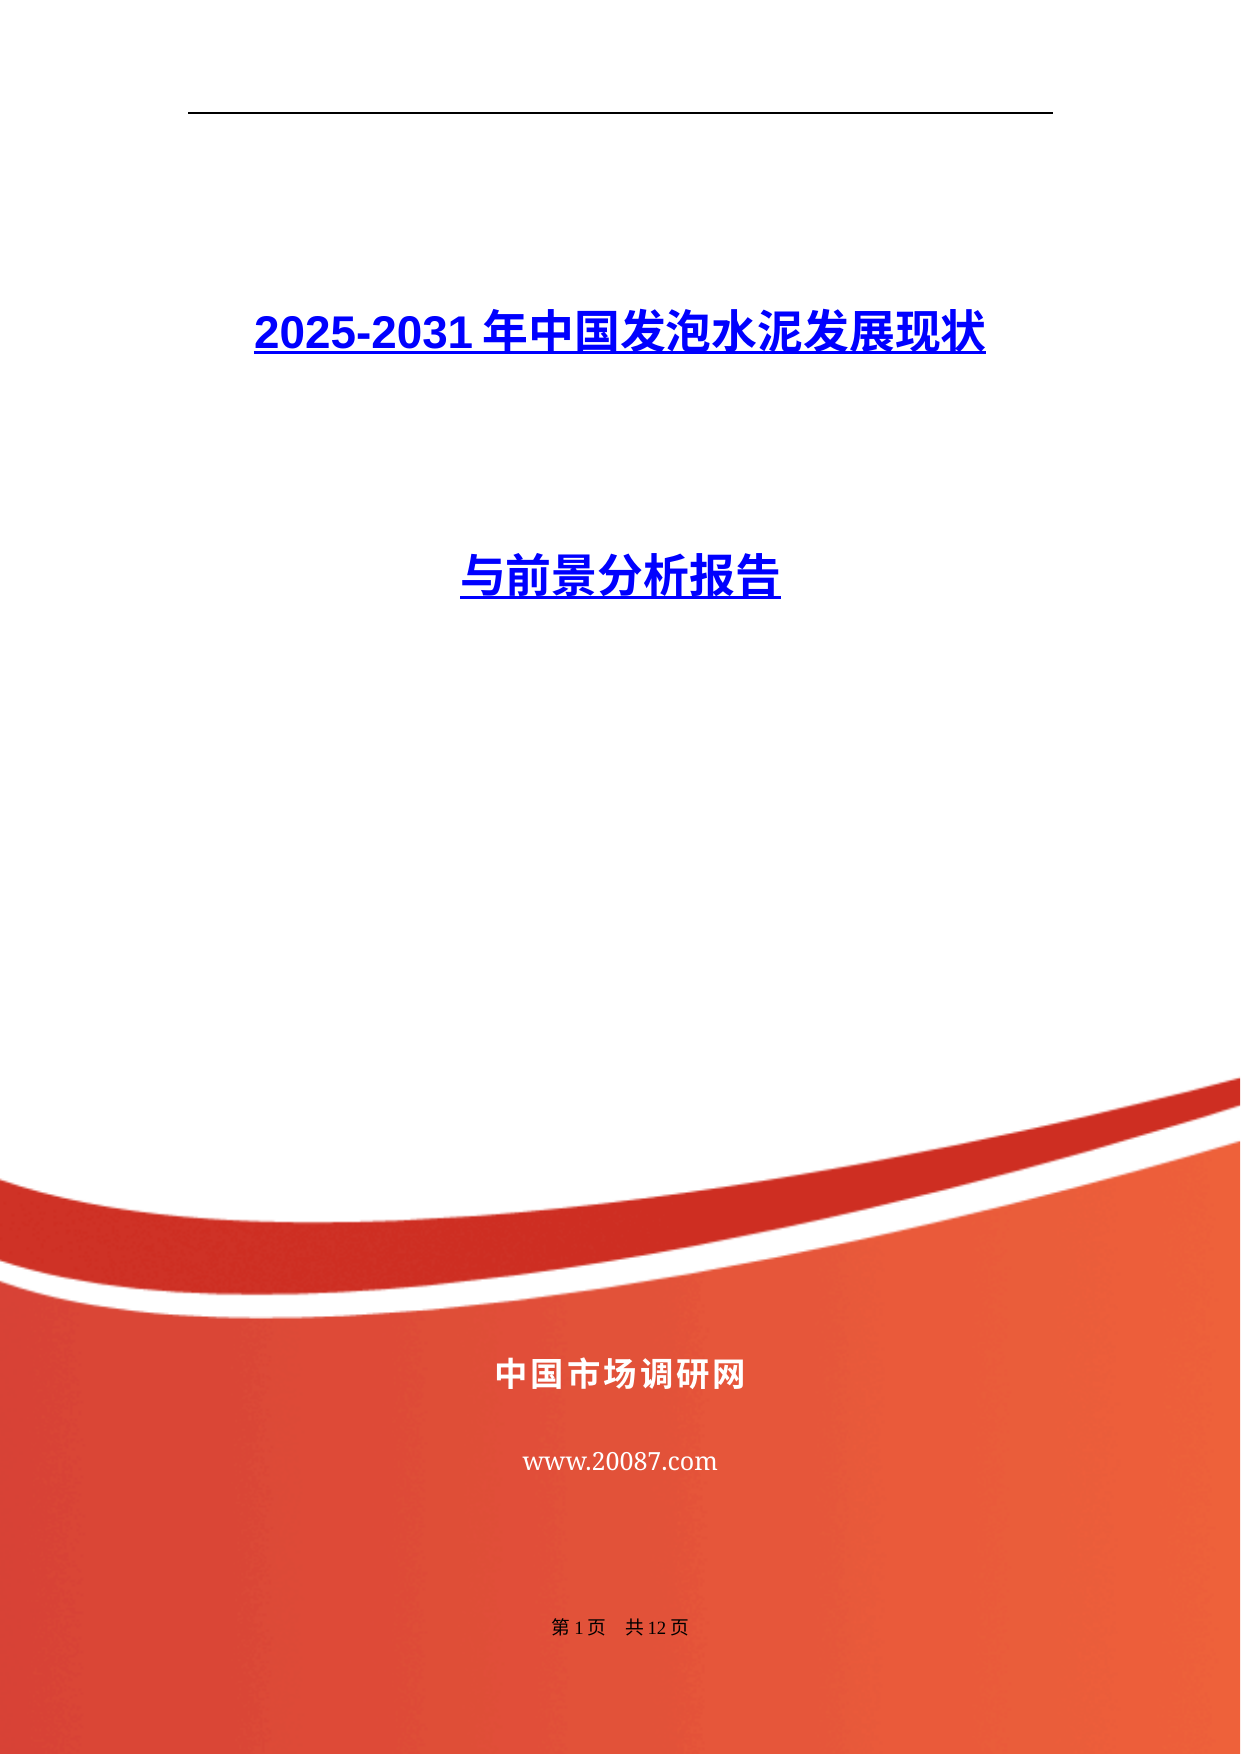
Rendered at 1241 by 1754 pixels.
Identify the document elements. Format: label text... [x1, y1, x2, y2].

subtitle 中国市场调研网 [187, 1339, 1053, 1404]
text www.20087.com [187, 1428, 1053, 1493]
table_header 2025-2031年中国发泡水泥发展现状与前景分析报告 [188, 207, 1053, 773]
picture [0, 1006, 1241, 1754]
